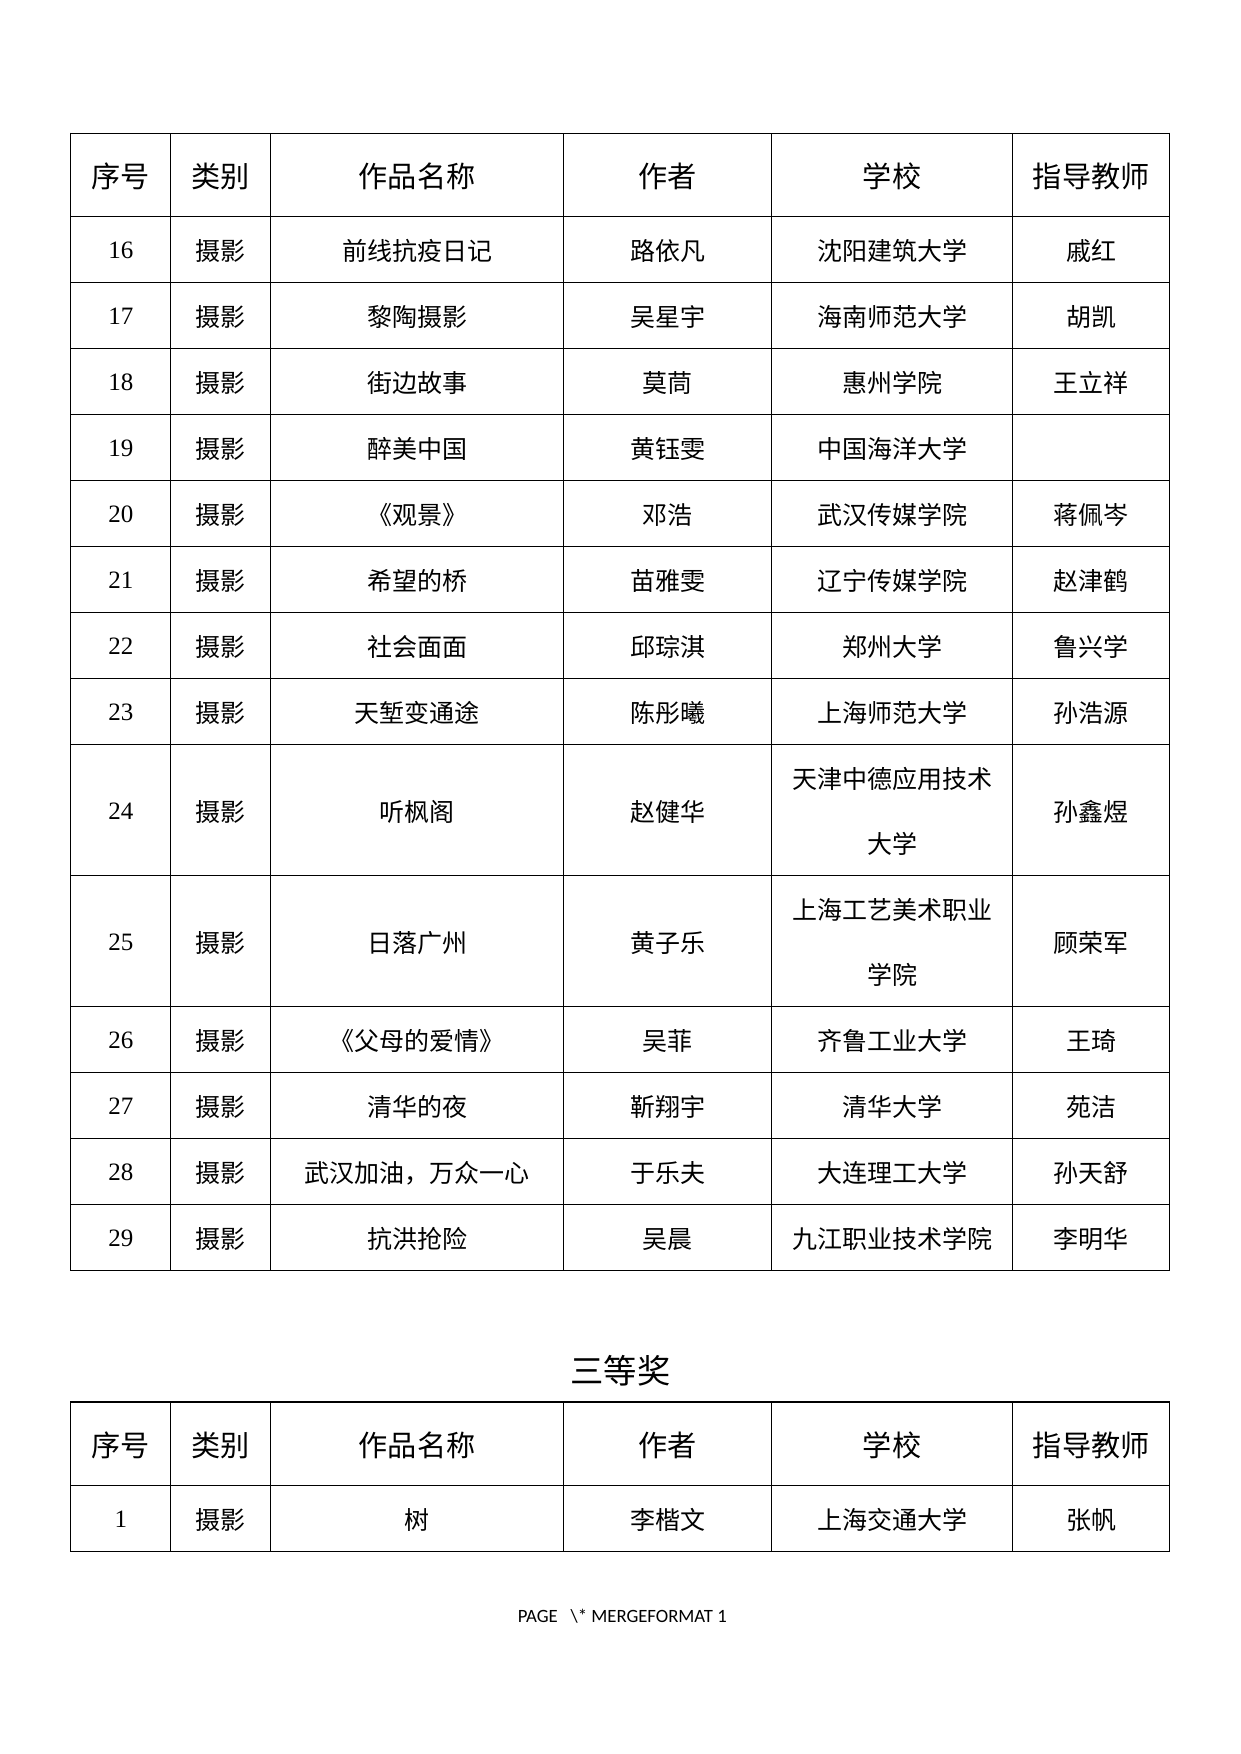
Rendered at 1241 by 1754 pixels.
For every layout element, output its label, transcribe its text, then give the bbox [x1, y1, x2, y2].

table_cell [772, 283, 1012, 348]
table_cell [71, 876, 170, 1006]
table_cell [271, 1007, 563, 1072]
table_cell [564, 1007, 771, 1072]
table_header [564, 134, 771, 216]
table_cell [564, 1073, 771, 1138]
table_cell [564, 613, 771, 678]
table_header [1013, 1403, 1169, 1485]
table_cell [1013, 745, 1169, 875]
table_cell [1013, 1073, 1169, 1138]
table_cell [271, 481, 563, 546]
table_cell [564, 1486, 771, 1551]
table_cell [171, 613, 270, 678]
text 三等奖 [75, 1336, 1165, 1401]
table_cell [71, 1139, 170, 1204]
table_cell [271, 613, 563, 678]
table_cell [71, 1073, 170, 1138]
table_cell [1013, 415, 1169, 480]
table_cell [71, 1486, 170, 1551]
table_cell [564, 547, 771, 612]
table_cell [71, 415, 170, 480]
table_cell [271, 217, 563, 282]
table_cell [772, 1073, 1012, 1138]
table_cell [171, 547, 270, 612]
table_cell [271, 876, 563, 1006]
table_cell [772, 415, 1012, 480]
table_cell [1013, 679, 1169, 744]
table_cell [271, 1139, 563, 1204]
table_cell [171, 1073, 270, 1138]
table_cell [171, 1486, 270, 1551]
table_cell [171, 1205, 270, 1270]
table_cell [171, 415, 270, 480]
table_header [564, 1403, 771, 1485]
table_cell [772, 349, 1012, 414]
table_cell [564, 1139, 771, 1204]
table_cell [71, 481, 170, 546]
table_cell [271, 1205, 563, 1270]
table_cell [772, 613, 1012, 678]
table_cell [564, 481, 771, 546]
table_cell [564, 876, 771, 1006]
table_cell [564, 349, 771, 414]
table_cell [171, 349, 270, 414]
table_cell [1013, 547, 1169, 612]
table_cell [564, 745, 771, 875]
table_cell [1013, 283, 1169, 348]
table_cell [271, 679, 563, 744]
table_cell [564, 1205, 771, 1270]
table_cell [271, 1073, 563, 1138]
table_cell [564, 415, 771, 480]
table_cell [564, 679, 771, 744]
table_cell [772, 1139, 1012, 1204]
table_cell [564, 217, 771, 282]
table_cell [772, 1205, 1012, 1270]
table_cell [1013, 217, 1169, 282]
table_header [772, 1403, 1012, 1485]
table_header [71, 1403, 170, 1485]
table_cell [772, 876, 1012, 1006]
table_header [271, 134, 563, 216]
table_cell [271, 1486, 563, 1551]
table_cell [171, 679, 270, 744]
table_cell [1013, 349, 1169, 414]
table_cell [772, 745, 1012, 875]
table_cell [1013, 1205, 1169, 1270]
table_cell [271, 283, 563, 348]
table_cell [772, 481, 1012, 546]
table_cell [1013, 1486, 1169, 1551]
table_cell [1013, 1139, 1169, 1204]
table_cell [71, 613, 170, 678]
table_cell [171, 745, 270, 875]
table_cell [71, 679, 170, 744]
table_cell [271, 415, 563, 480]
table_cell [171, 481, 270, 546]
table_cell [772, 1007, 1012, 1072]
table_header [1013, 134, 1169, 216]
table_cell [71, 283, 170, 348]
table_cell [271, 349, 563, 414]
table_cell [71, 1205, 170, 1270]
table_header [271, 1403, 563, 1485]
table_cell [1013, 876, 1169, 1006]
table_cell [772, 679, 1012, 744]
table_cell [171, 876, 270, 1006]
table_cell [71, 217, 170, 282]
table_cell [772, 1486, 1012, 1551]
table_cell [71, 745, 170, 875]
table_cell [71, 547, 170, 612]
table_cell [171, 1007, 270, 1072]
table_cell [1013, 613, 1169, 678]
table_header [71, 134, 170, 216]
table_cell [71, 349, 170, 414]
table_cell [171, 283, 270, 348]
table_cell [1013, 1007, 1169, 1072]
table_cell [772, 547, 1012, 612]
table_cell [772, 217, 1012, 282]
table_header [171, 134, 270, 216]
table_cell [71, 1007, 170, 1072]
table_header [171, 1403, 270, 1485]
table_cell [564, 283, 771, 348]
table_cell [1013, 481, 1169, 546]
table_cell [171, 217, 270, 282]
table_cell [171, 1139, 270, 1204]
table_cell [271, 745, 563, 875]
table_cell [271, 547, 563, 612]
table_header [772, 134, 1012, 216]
